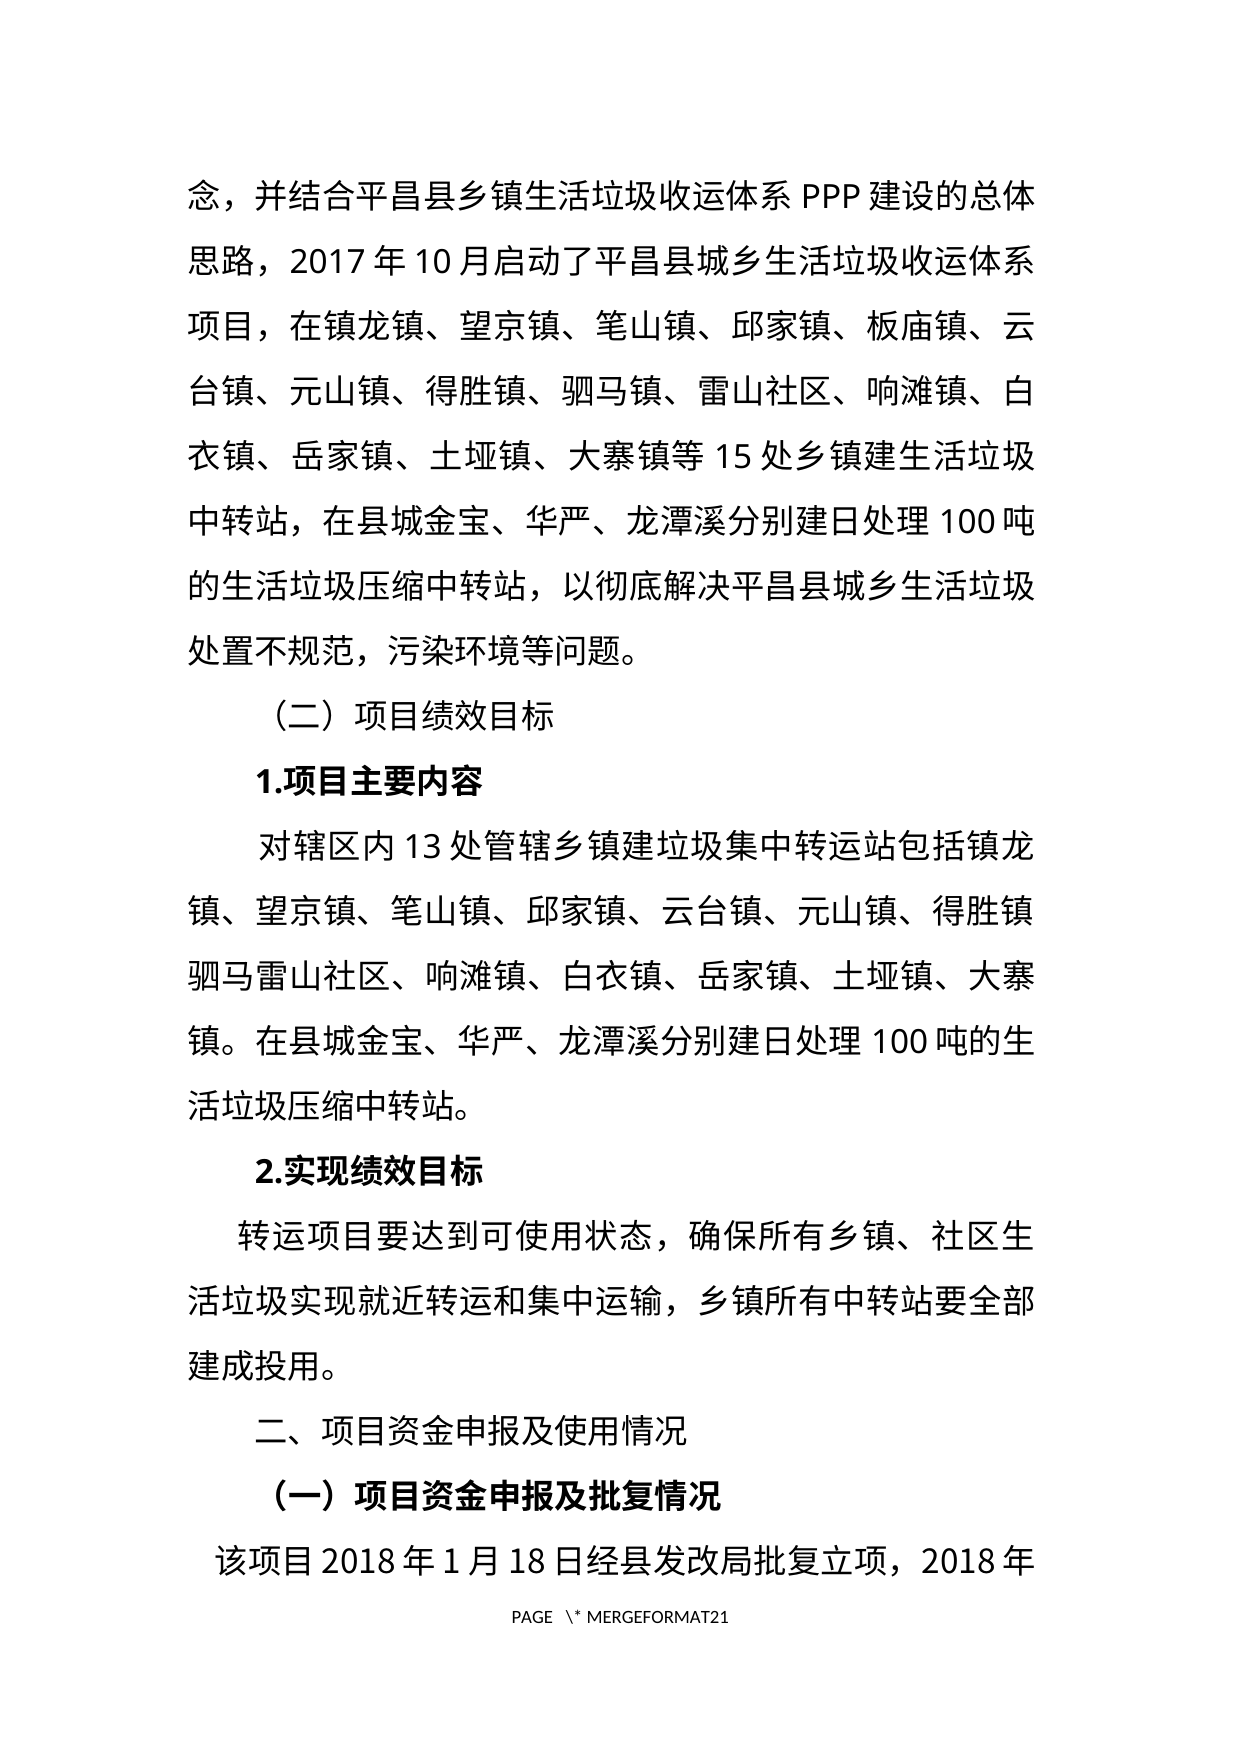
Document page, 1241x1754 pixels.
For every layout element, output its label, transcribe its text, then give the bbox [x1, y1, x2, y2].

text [187, 1527, 1036, 1592]
text （一）项目资金申报及批复情况 [187, 1462, 1053, 1527]
list 项目绩效目标 [187, 682, 1053, 747]
text 转运项目要达到可使用状态，确保所有乡镇、社区生活垃圾实现就近转运和集中运输，乡镇所有中转站要全部建成投用。 [187, 1202, 1036, 1397]
text 2.实现绩效目标 [187, 1137, 1053, 1202]
text 二、项目资金申报及使用情况 [187, 1397, 1053, 1462]
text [187, 162, 1036, 682]
text 对辖区内13处管辖乡镇建垃圾集中转运站包括镇龙镇、望京镇、笔山镇、邱家镇、云台镇、元山镇、得胜镇、驷马雷山社区、响滩镇、白衣镇、岳家镇、土垭镇、大寨镇。在县城金宝、华严、龙潭溪分别建日处理100吨的生活垃圾压缩中转站。 [187, 812, 1036, 1137]
text 1.项目主要内容 [187, 747, 1053, 812]
